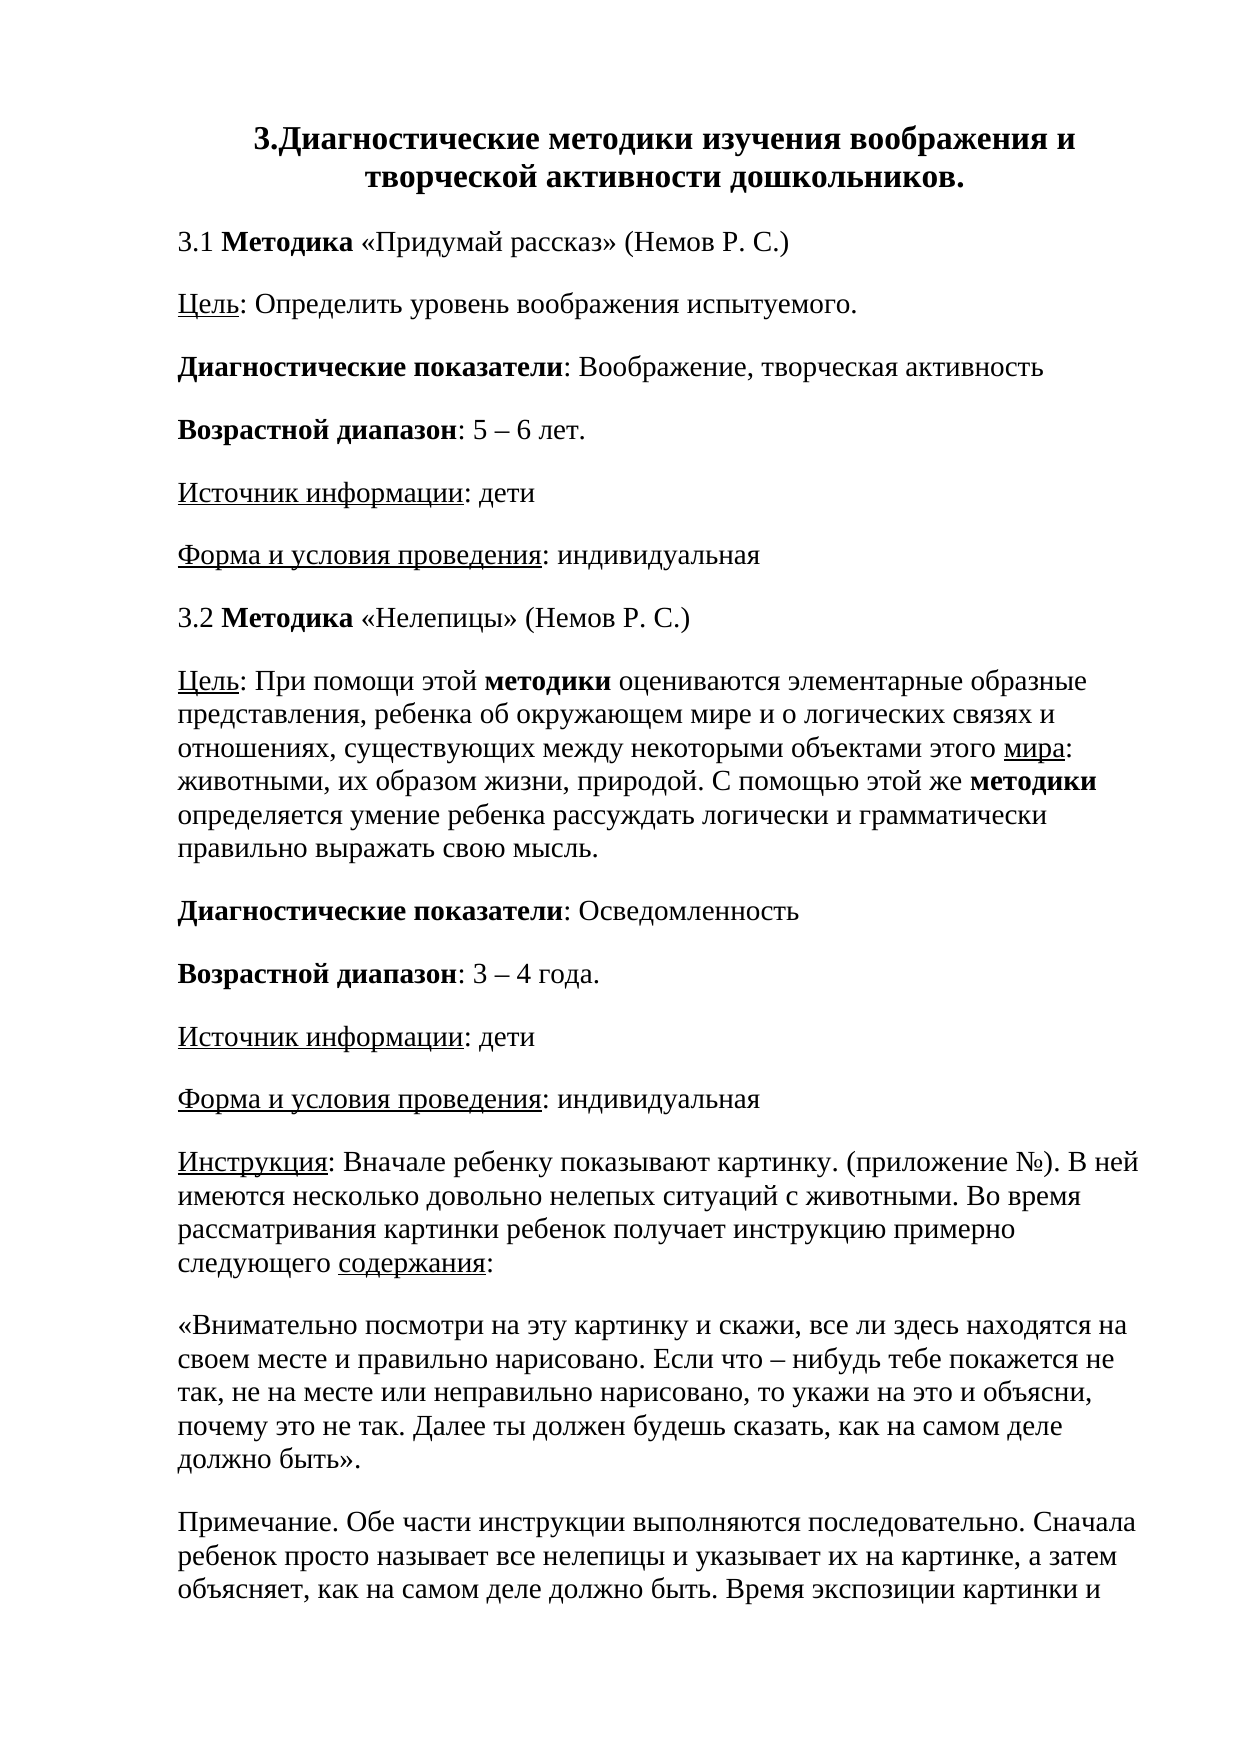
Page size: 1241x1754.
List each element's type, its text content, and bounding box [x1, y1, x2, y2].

text Диагностические показатели: Осведомленность [177, 893, 1152, 927]
text Источник информации: дети [177, 475, 1152, 508]
text Диагностические показатели: Воображение, творческая активность [177, 349, 1152, 383]
text Источник информации: дети [177, 1019, 1152, 1052]
text Цель: Определить уровень воображения испытуемого. [177, 287, 1152, 320]
text 3.Диагностические методики изучения воображения и творческой активности дошкольников. [177, 118, 1152, 195]
text Возрастной диапазон: 3 – 4 года. [177, 956, 1152, 989]
text 3.2 Методика «Нелепицы» (Немов Р. С.) [177, 600, 1152, 634]
text Форма и условия проведения: индивидуальная [177, 1081, 1152, 1115]
text «Внимательно посмотри на эту картинку и скажи, все ли здесь находятся на своем месте и правильно нарисовано. Если что – нибудь тебе покажется не так, не на месте или неправильно нарисовано, то укажи на это и объясни, почему это не так. Далее ты должен будешь сказать, как на самом деле должно быть». [177, 1307, 1152, 1475]
text 3.1 Методика «Придумай рассказ» (Немов Р. С.) [177, 224, 1152, 257]
text Возрастной диапазон: 5 – 6 лет. [177, 412, 1152, 446]
text Форма и условия проведения: индивидуальная [177, 537, 1152, 571]
text Инструкция: Вначале ребенку показывают картинку. (приложение №). В ней имеются несколько довольно нелепых ситуаций с животными. Во время рассматривания картинки ребенок получает инструкцию примерно следующего содержания: [177, 1144, 1152, 1278]
text Цель: При помощи этой методики оцениваются элементарные образные представления, ребенка об окружающем мире и о логических связях и отношениях, существующих между некоторыми объектами этого мира: животными, их образом жизни, природой. С помощью этой же методики определяется умение ребенка рассуждать логически и грамматически правильно выражать свою мысль. [177, 663, 1152, 864]
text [177, 1504, 1152, 1605]
